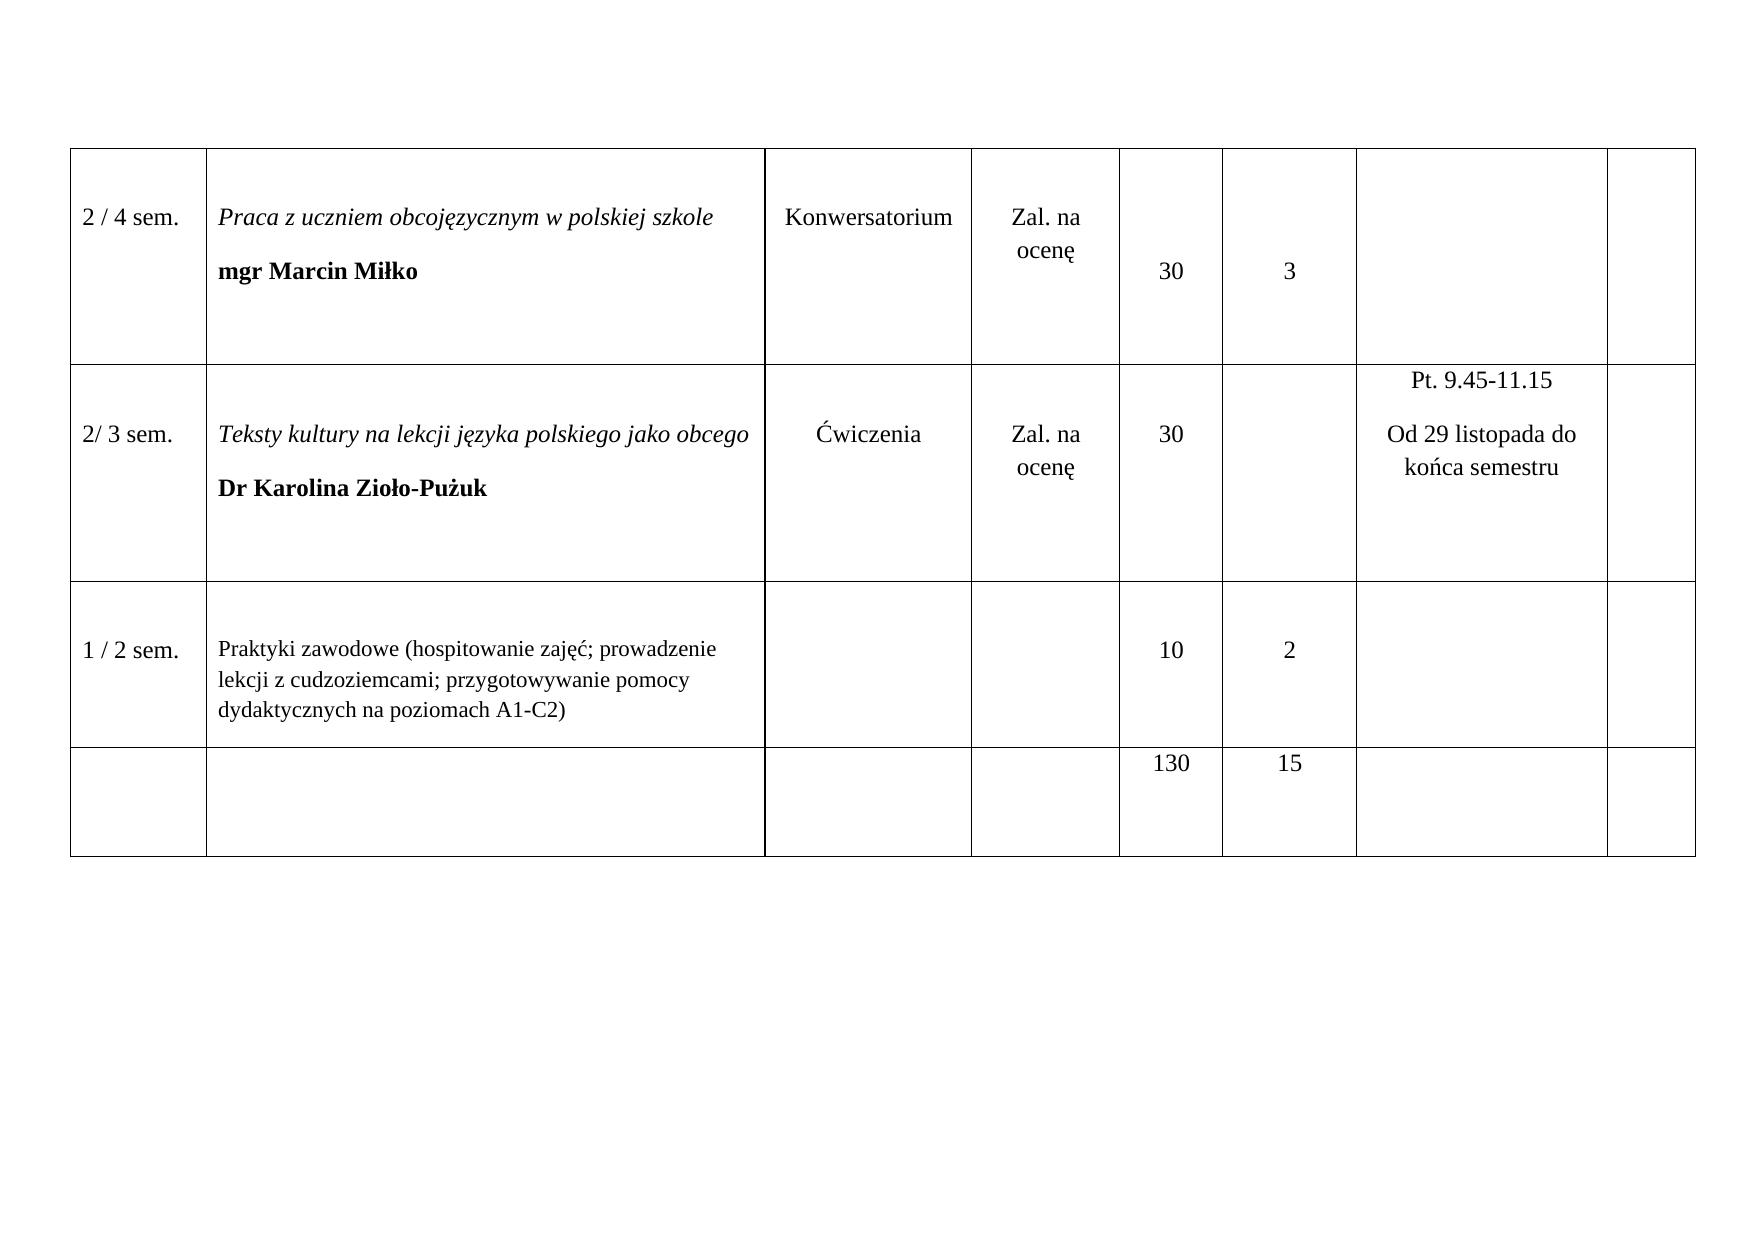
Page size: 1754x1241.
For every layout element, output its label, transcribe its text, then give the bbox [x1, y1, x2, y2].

table_cell [972, 582, 1119, 747]
table_cell 10 [1120, 582, 1222, 747]
table_cell 2/ 3 sem. [71, 365, 206, 581]
table_cell Teksty kultury na lekcji języka polskiego jako obcego Dr Karolina Zioło-Pużuk [207, 365, 764, 581]
table_cell 30 [1120, 365, 1222, 581]
table_cell Praktyki zawodowe (hospitowanie zajęć; prowadzenie lekcji z cudzoziemcami; przygotowywanie pomocy dydaktycznych na poziomach A1-C2) [207, 582, 764, 747]
table_cell Praca z uczniem obcojęzycznym w polskiej szkole mgr Marcin Miłko [207, 149, 764, 364]
table_cell 2 / 4 sem. [71, 149, 206, 364]
table_cell 3 [1223, 149, 1356, 364]
table_cell Zal. na ocenę [972, 365, 1119, 581]
table_cell Pt. 9.45-11.15 Od 29 listopada do końca semestru [1357, 365, 1607, 581]
table_cell [207, 748, 764, 856]
table_cell [766, 748, 971, 856]
table_cell [1357, 149, 1607, 364]
table_cell Konwersatorium [766, 149, 971, 364]
table_cell [1608, 149, 1695, 364]
table_cell [71, 748, 206, 856]
table_cell [1357, 748, 1607, 856]
table_cell [972, 748, 1119, 856]
table_cell 2 [1223, 582, 1356, 747]
table_cell 30 [1120, 149, 1222, 364]
table_cell [1223, 365, 1356, 581]
table_cell 15 [1223, 748, 1356, 856]
table_cell [1608, 748, 1695, 856]
table_cell [1357, 582, 1607, 747]
table_cell Ćwiczenia [766, 365, 971, 581]
table_cell [1608, 582, 1695, 747]
table_cell [1608, 365, 1695, 581]
table_cell 1 / 2 sem. [71, 582, 206, 747]
table_cell Zal. na ocenę [972, 149, 1119, 364]
table_cell 130 [1120, 748, 1222, 856]
table_cell [766, 582, 971, 747]
